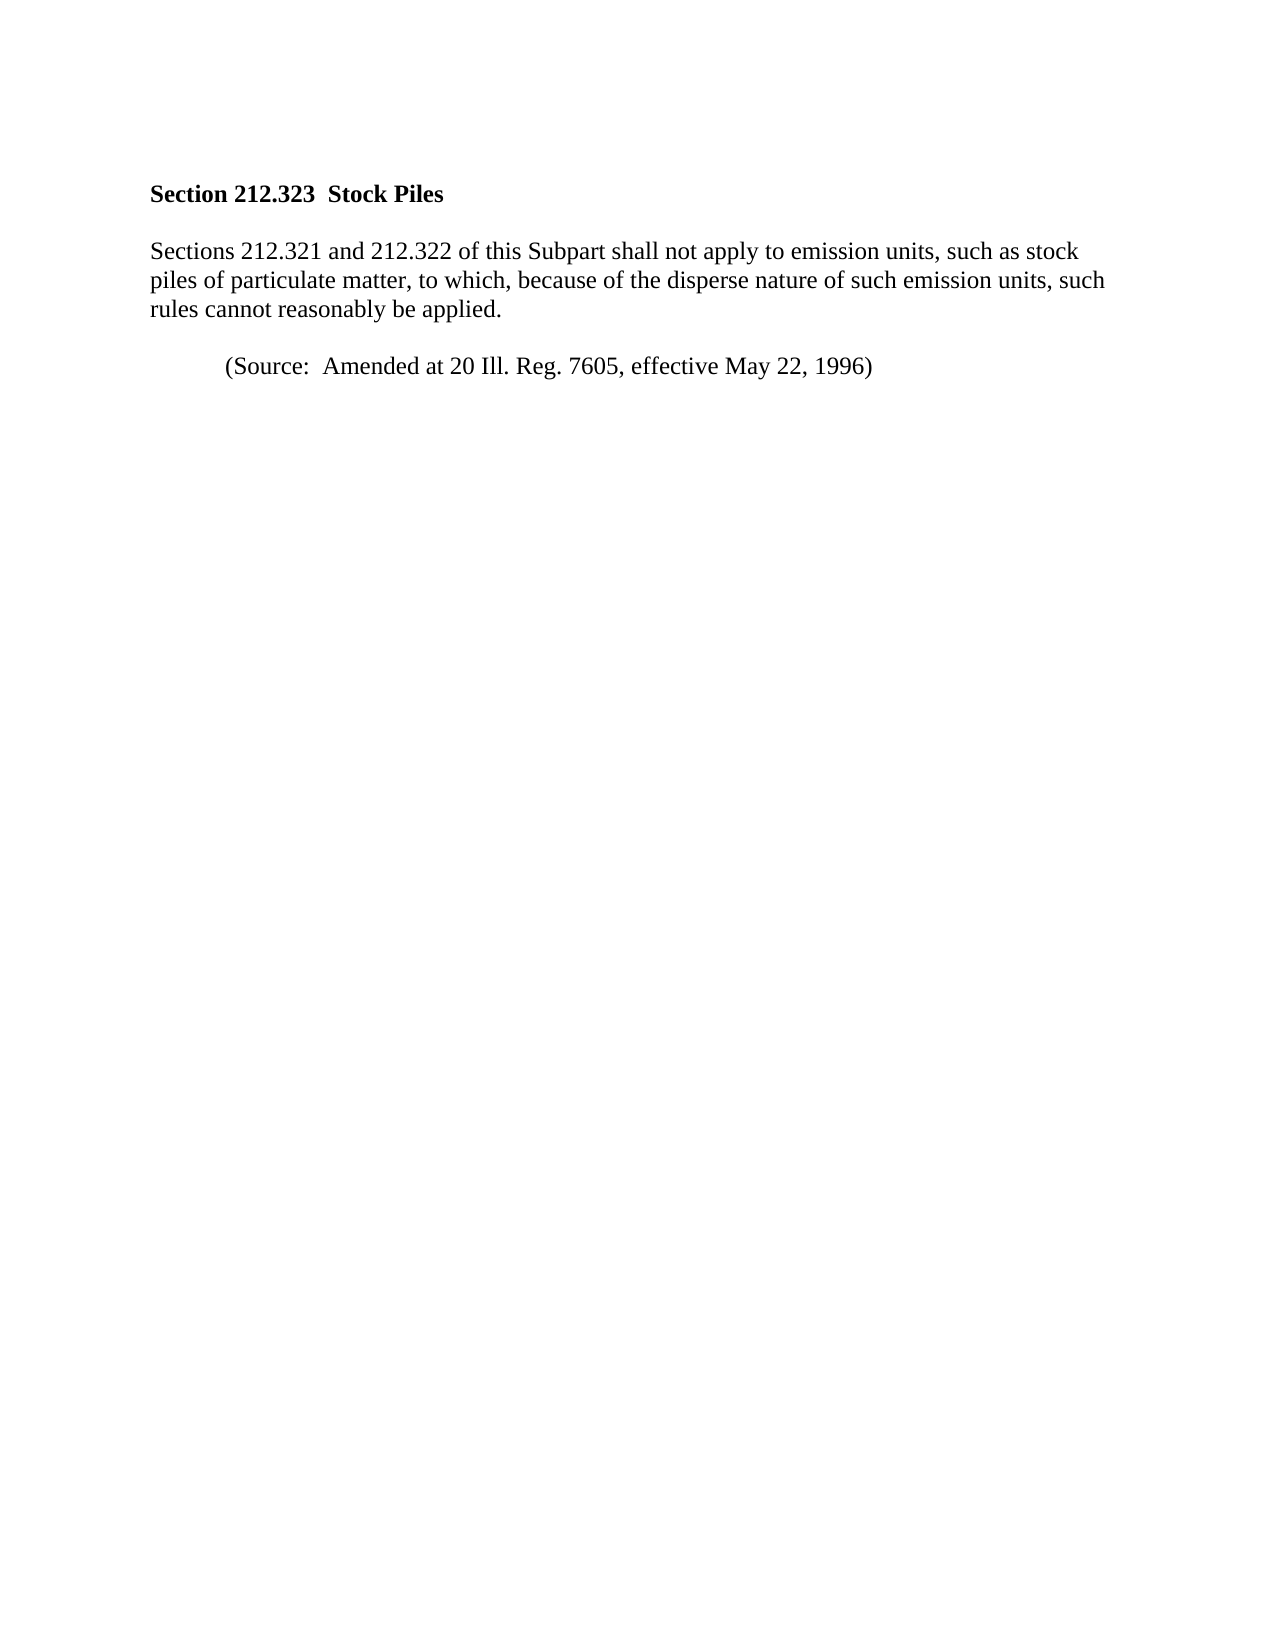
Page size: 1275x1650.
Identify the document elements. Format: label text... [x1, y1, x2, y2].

text Section 212.323 Stock Piles [150, 179, 1125, 207]
text Sections 212.321 and 212.322 of this Subpart shall not apply to emission units, such as stock piles of particulate matter, to which, because of the disperse nature of such emission units, such rules cannot reasonably be applied. [150, 236, 1125, 322]
text (Source: Amended at 20 Ill. Reg. 7605, effective May 22, 1996) [225, 351, 1125, 380]
